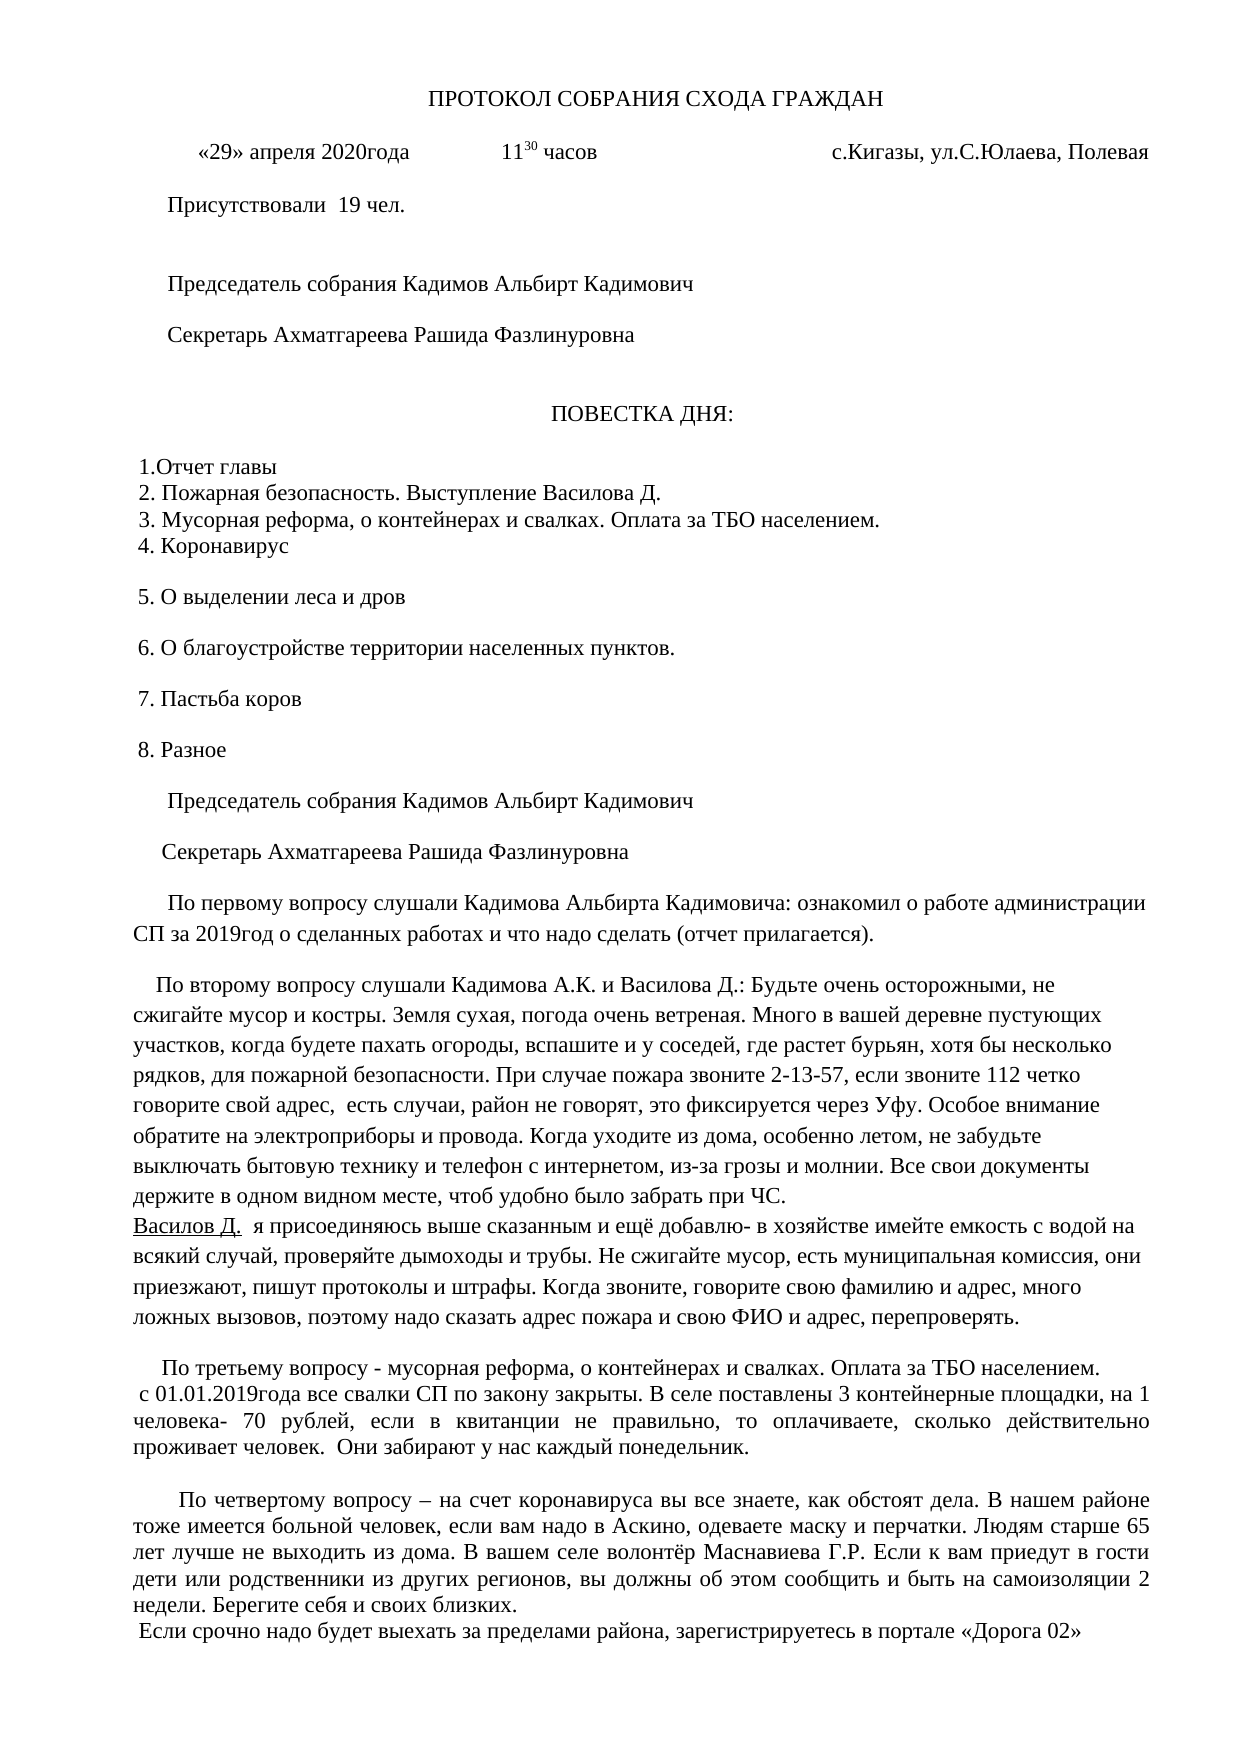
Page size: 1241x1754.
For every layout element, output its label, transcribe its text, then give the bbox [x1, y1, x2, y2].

text 1.Отчет главы [133, 453, 1152, 479]
text с 01.01.2019года все свалки СП по закону закрыты. В селе поставлены 3 контейнерные площадки, на 1 человека- 70 рублей, если в квитанции не правильно, то оплачиваете, сколько действительно проживает человек. Они забирают у нас каждый понедельник. [133, 1380, 1152, 1459]
text Секретарь Ахматгареева Рашида Фазлинуровна [133, 838, 1152, 865]
text 7. Пастьба коров [103, 685, 1152, 712]
text 3. Мусорная реформа, о контейнерах и свалках. Оплата за ТБО населением. [133, 506, 1152, 532]
text 2. Пожарная безопасность. Выступление Василова Д. [133, 479, 1152, 506]
text 8. Разное [103, 736, 1152, 763]
text Председатель собрания Кадимов Альбирт Кадимович [133, 270, 1152, 297]
text ПРОТОКОЛ СОБРАНИЯ СХОДА ГРАЖДАН [354, 85, 1152, 112]
text Председатель собрания Кадимов Альбирт Кадимович [133, 787, 1152, 814]
text 4. Коронавирус [103, 532, 1152, 558]
text По первому вопросу слушали Кадимова Альбирта Кадимовича: ознакомил о работе администрации СП за 2019год о сделанных работах и что надо сделать (отчет прилагается). [133, 889, 1152, 946]
text Секретарь Ахматгареева Рашида Фазлинуровна [133, 321, 1152, 348]
text По третьему вопросу - мусорная реформа, о контейнерах и свалках. Оплата за ТБО населением. [133, 1354, 1152, 1380]
text По четвертому вопросу – на счет коронавируса вы все знаете, как обстоят дела. В нашем районе тоже имеется больной человек, если вам надо в Аскино, одеваете маску и перчатки. Людям старше 65 лет лучше не выходить из дома. В вашем селе волонтёр Маснавиева Г.Р. Если к вам приедут в гости дети или родственники из других регионов, вы должны об этом сообщить и быть на самоизоляции 2 недели. Берегите себя и своих близких. [133, 1486, 1152, 1617]
text Присутствовали 19 чел. [133, 191, 1152, 217]
text Если срочно надо будет выехать за пределами района, зарегистрируетесь в портале «Дорога 02» [133, 1617, 1152, 1644]
text «29» апреля 2020года 1130 часов с.Кигазы, ул.С.Юлаева, Полевая [133, 138, 1152, 164]
text 6. О благоустройстве территории населенных пунктов. [103, 634, 1152, 661]
text 5. О выделении леса и дров [103, 583, 1152, 609]
text ПОВЕСТКА ДНЯ: [133, 400, 1152, 427]
text По второму вопросу слушали Кадимова А.К. и Василова Д.: Будьте очень осторожными, не сжигайте мусор и костры. Земля сухая, погода очень ветреная. Много в вашей деревне пустующих участков, когда будете пахать огороды, вспашите и у соседей, где растет бурьян, хотя бы несколько рядков, для пожарной безопасности. При случае пожара звоните 2-13-57, если звоните 112 четко говорите свой адрес, есть случаи, район не говорят, это фиксируется через Уфу. Особое внимание обратите на электроприборы и провода. Когда уходите из дома, особенно летом, не забудьте выключать бытовую технику и телефон с интернетом, из-за грозы и молнии. Все свои документы держите в одном видном месте, чтоб удобно было забрать при ЧС. Василов Д. я присоединяюсь выше сказанным и ещё добавлю- в хозяйстве имейте емкость с водой на всякий случай, проверяйте дымоходы и трубы. Не сжигайте мусор, есть муниципальная комиссия, они приезжают, пишут протоколы и штрафы. Когда звоните, говорите свою фамилию и адрес, много ложных вызовов, поэтому надо сказать адрес пожара и свою ФИО и адрес, перепроверять. [133, 971, 1152, 1329]
